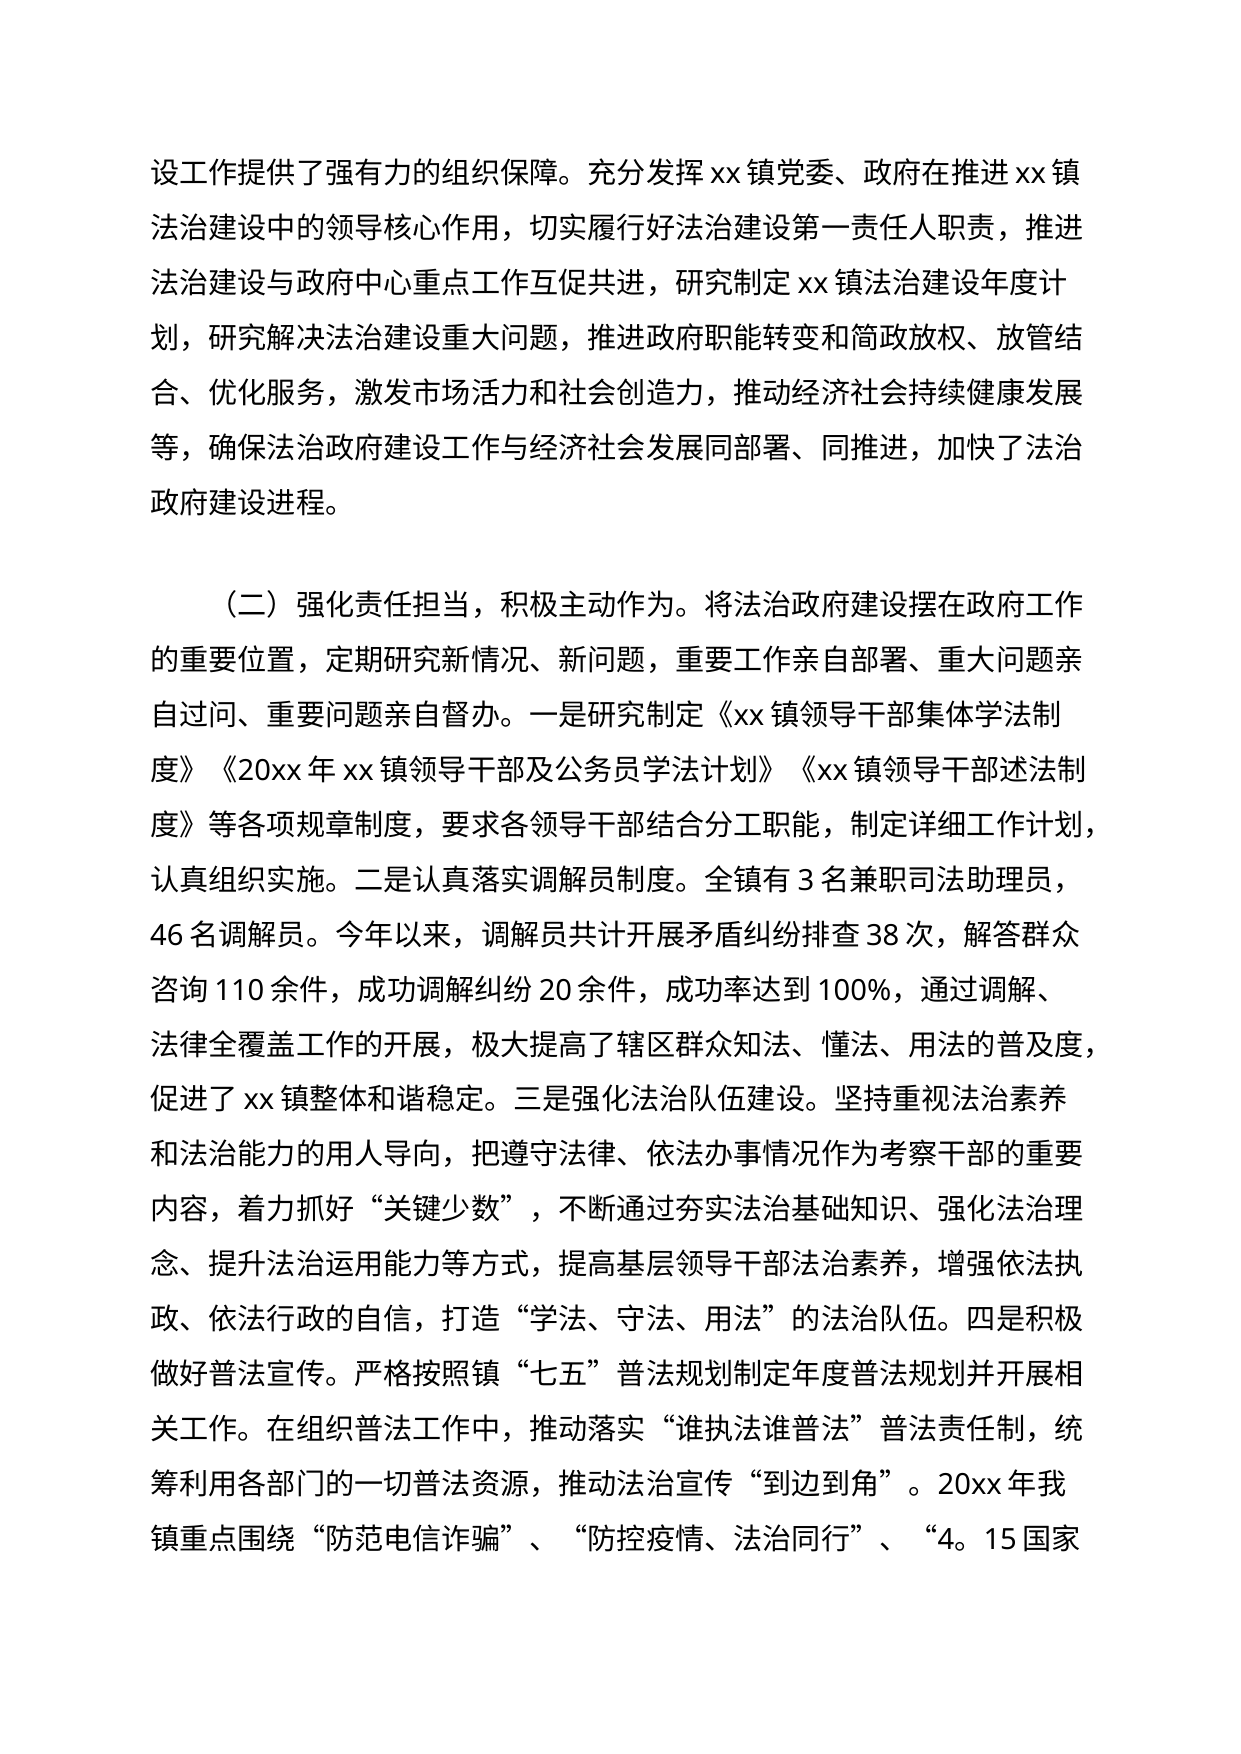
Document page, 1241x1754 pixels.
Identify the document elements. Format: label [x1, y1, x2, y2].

text [150, 581, 1090, 1558]
text [150, 150, 1090, 522]
